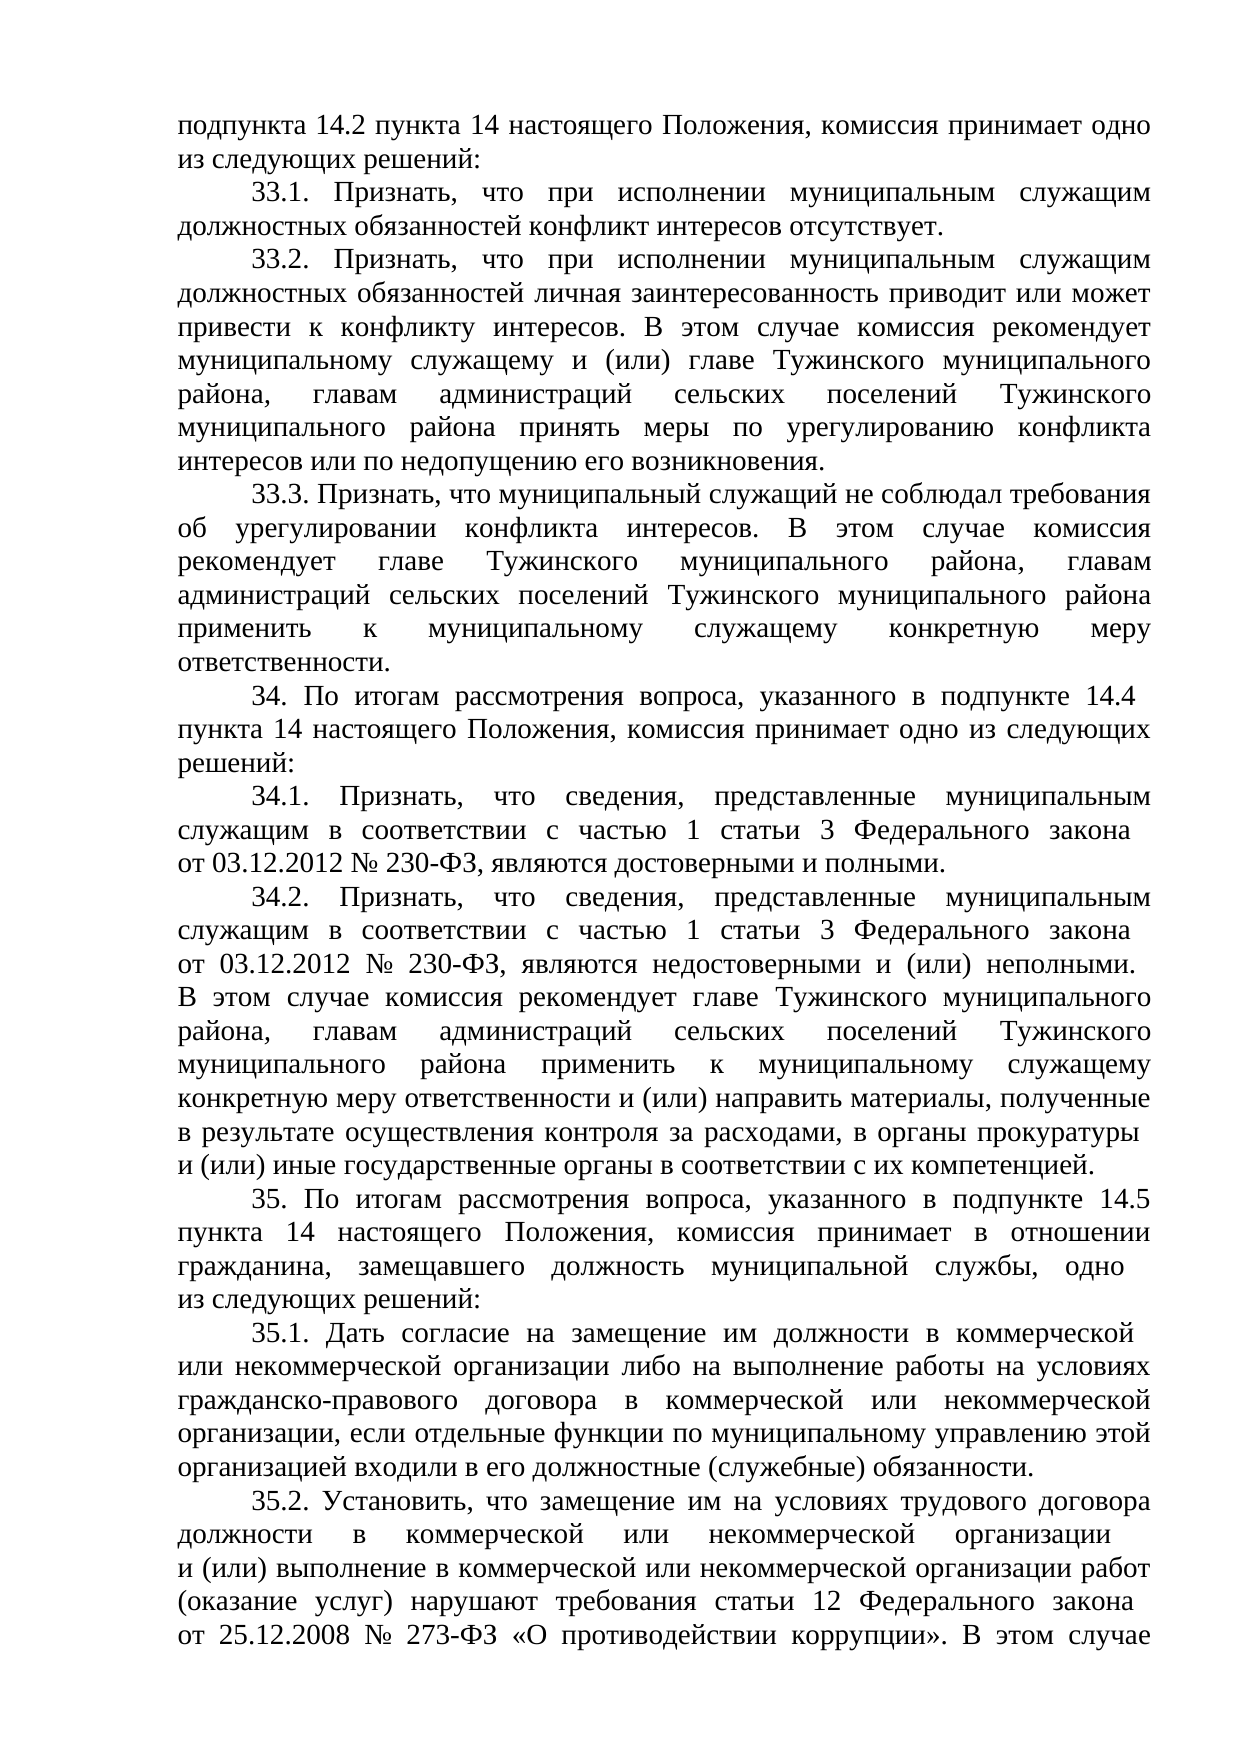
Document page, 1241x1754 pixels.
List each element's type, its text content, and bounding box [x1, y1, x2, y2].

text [177, 1483, 1152, 1650]
text 35. По итогам рассмотрения вопроса, указанного в подпункте 14.5 пункта 14 настоящего Положения, комиссия принимает в отношении гражданина, замещавшего должность муниципальной службы, одно из следующих решений: [177, 1181, 1152, 1315]
text 33.2. Признать, что при исполнении муниципальным служащим должностных обязанностей личная заинтересованность приводит или может привести к конфликту интересов. В этом случае комиссия рекомендует муниципальному служащему и (или) главе Тужинского муниципального района, главам администраций сельских поселений Тужинского муниципального района принять меры по урегулированию конфликта интересов или по недопущению его возникновения. [177, 242, 1152, 476]
text 33.3. Признать, что муниципальный служащий не соблюдал требования об урегулировании конфликта интересов. В этом случае комиссия рекомендует главе Тужинского муниципального района, главам администраций сельских поселений Тужинского муниципального района применить к муниципальному служащему конкретную меру ответственности. [177, 476, 1152, 678]
text 34.1. Признать, что сведения, представленные муниципальным служащим в соответствии с частью 1 статьи 3 Федерального закона от 03.12.2012 № 230-ФЗ, являются достоверными и полными. [177, 778, 1152, 879]
text 33.1. Признать, что при исполнении муниципальным служащим должностных обязанностей конфликт интересов отсутствует. [177, 174, 1152, 242]
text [177, 107, 1152, 174]
text 35.1. Дать согласие на замещение им должности в коммерческой или некоммерческой организации либо на выполнение работы на условиях гражданско-правового договора в коммерческой или некоммерческой организации, если отдельные функции по муниципальному управлению этой организацией входили в его должностные (служебные) обязанности. [177, 1315, 1152, 1483]
text 34.2. Признать, что сведения, представленные муниципальным служащим в соответствии с частью 1 статьи 3 Федерального закона от 03.12.2012 № 230-ФЗ, являются недостоверными и (или) неполными. В этом случае комиссия рекомендует главе Тужинского муниципального района, главам администраций сельских поселений Тужинского муниципального района применить к муниципальному служащему конкретную меру ответственности и (или) направить материалы, полученные в результате осуществления контроля за расходами, в органы прокуратуры и (или) иные государственные органы в соответствии с их компетенцией. [177, 879, 1152, 1181]
text 34. По итогам рассмотрения вопроса, указанного в подпункте 14.4 пункта 14 настоящего Положения, комиссия принимает одно из следующих решений: [177, 678, 1152, 778]
